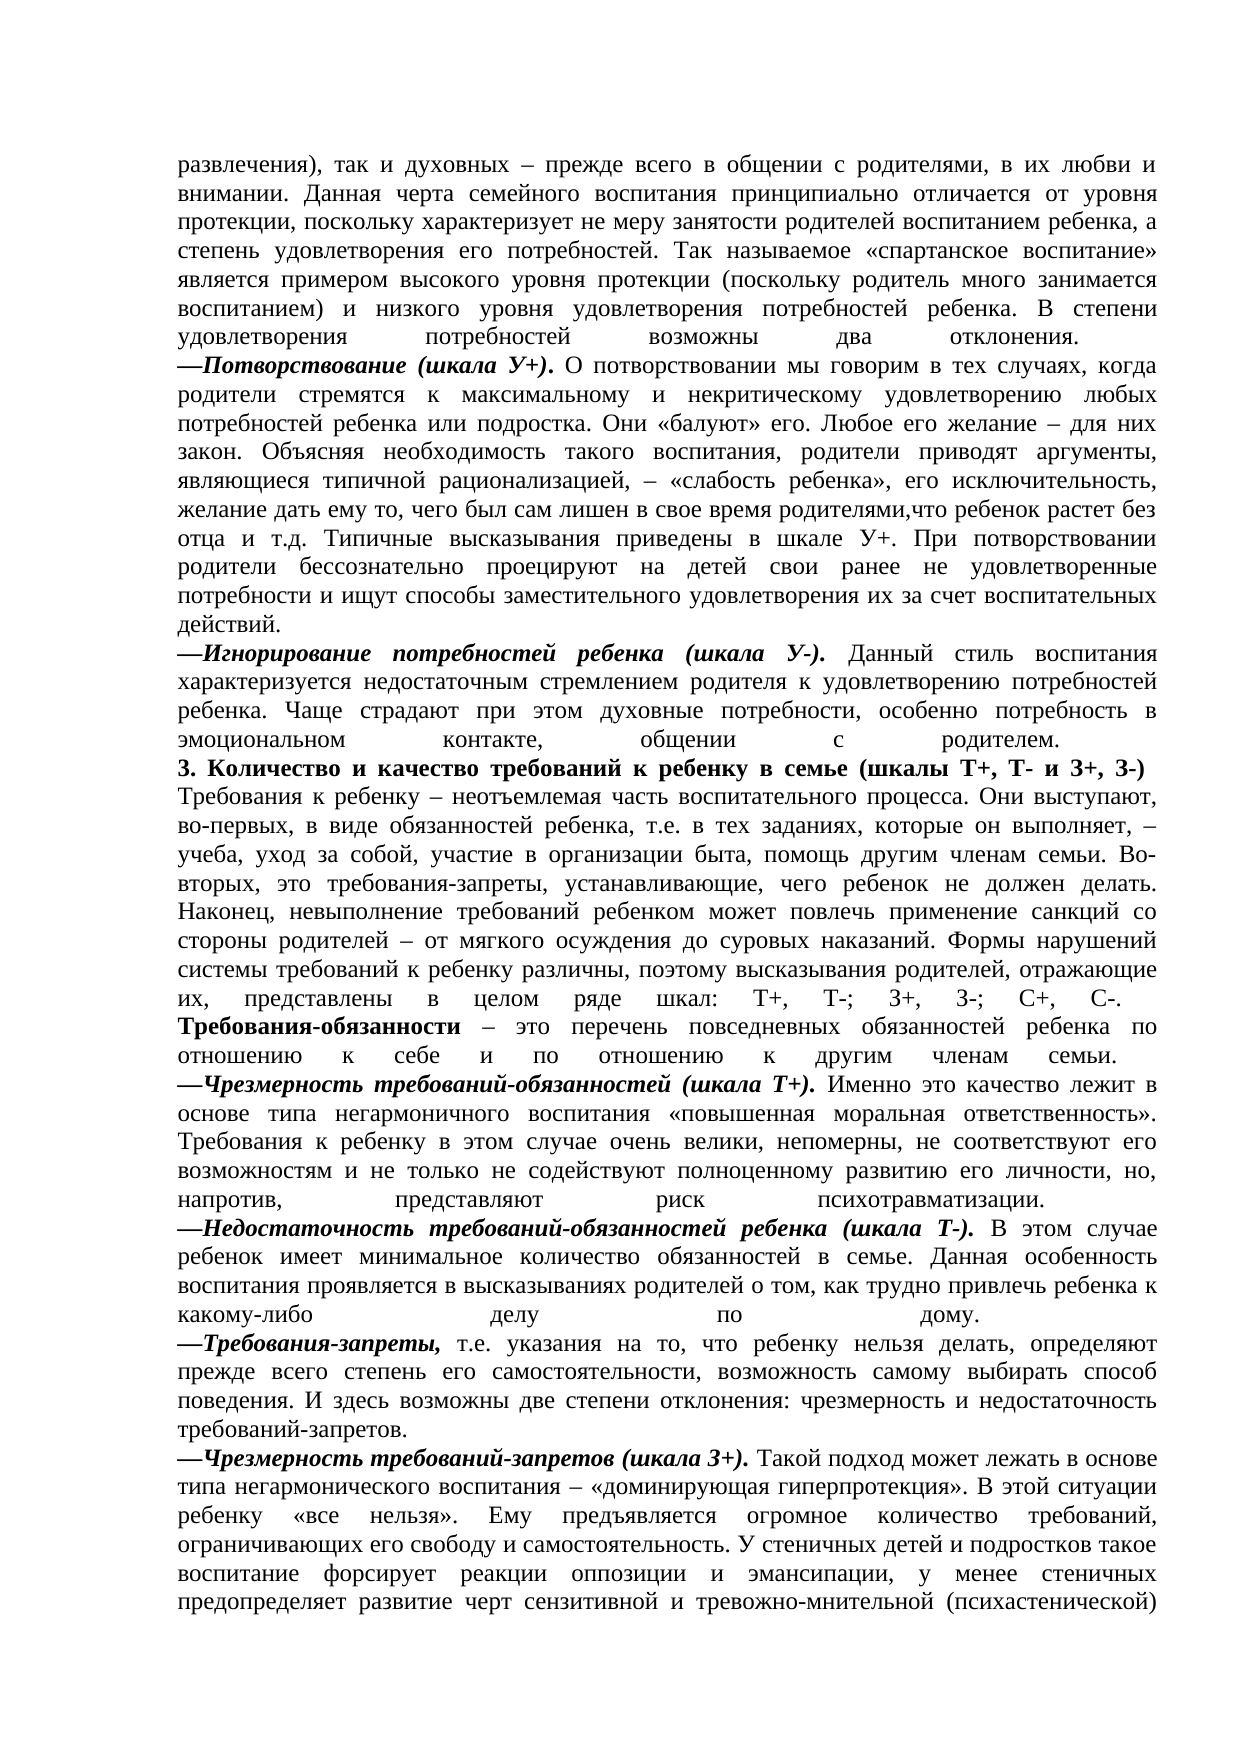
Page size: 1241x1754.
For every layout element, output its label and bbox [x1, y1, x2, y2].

table_header [176, 118, 1159, 1617]
